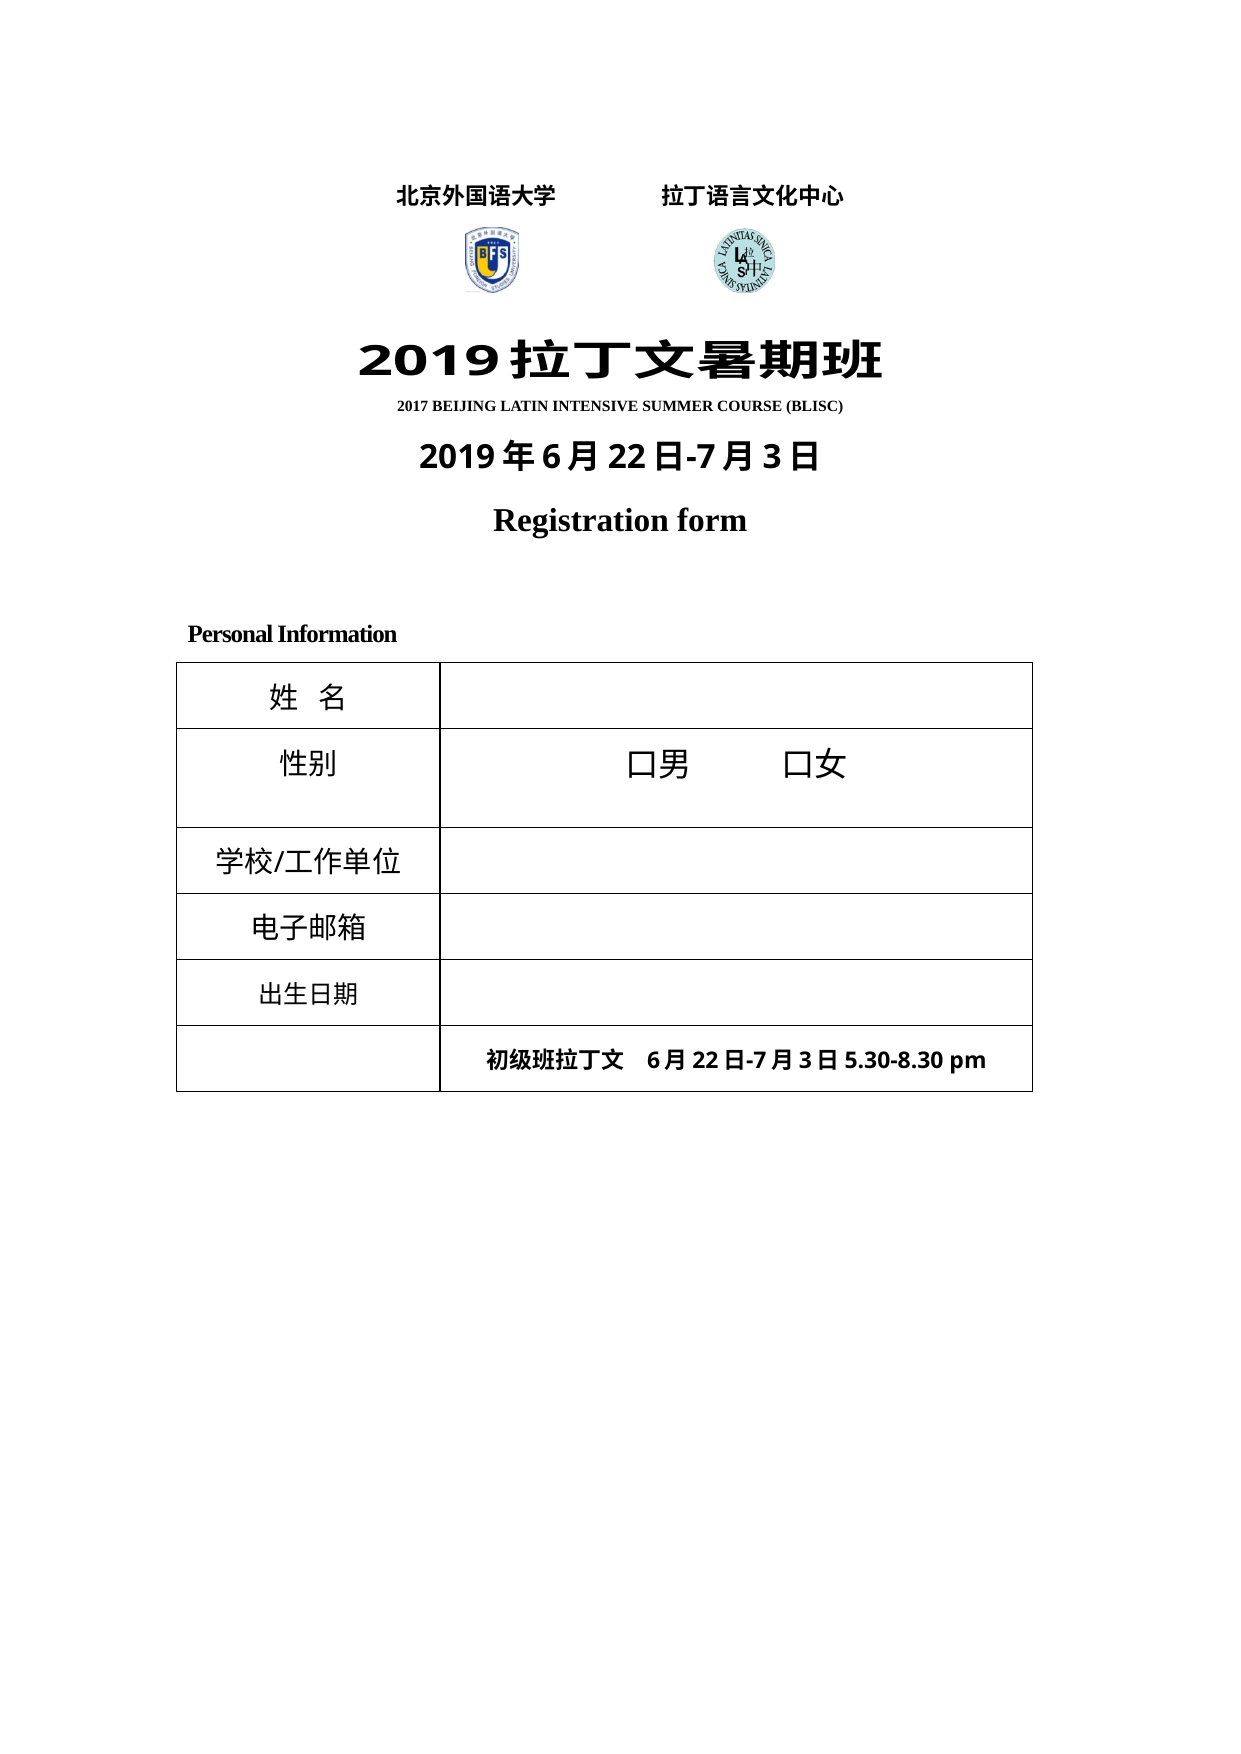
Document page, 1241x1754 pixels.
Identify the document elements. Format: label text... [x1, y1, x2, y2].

table_cell 口男 口女 [441, 729, 1032, 827]
table_cell 初级班拉丁文 6月22日-7月3日 5.30-8.30 pm [441, 1026, 1032, 1091]
text 2017 BEIJING LATIN INTENSIVE SUMMER COURSE (BLISC) [187, 389, 1053, 422]
table_cell 性别 [177, 729, 439, 827]
picture [465, 227, 519, 293]
text 2019拉丁文暑期班 [187, 324, 1053, 389]
picture [712, 228, 776, 293]
text Personal Information [187, 617, 1053, 649]
text Registration form [187, 487, 1053, 552]
table_cell [441, 960, 1032, 1025]
table_cell [177, 1026, 439, 1091]
table_cell 学校/工作单位 [177, 828, 439, 893]
text 2019年6月22日-7月3日 [187, 422, 1053, 487]
table_cell [441, 828, 1032, 893]
text 北京外国语大学 拉丁语言文化中心 [187, 162, 1053, 227]
table_cell [441, 894, 1032, 959]
table_cell 出生日期 [177, 960, 439, 1025]
table_header 姓 名 [177, 663, 439, 728]
table_header [441, 663, 1032, 728]
table_cell 电子邮箱 [177, 894, 439, 959]
